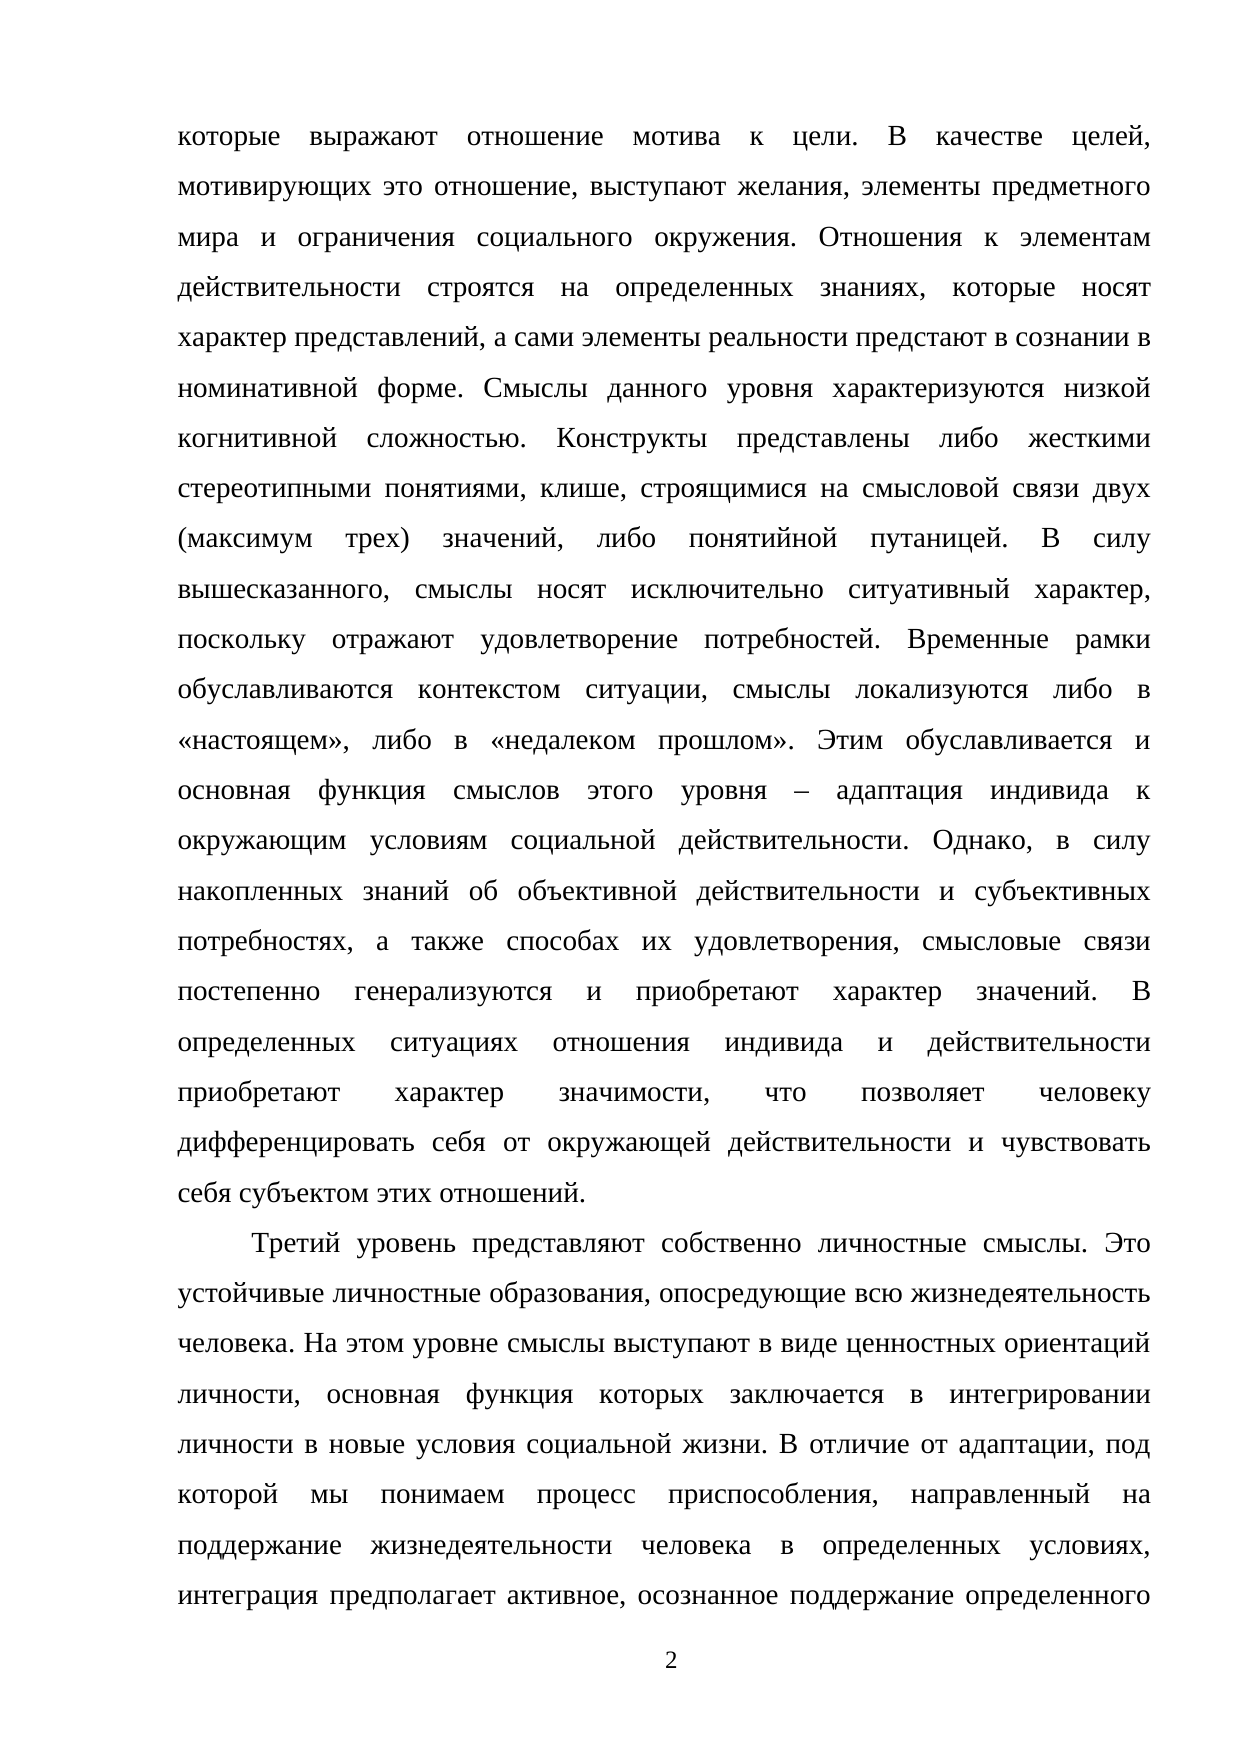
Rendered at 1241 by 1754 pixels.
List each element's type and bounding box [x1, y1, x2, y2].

text [177, 1225, 1152, 1611]
text [177, 118, 1152, 1208]
